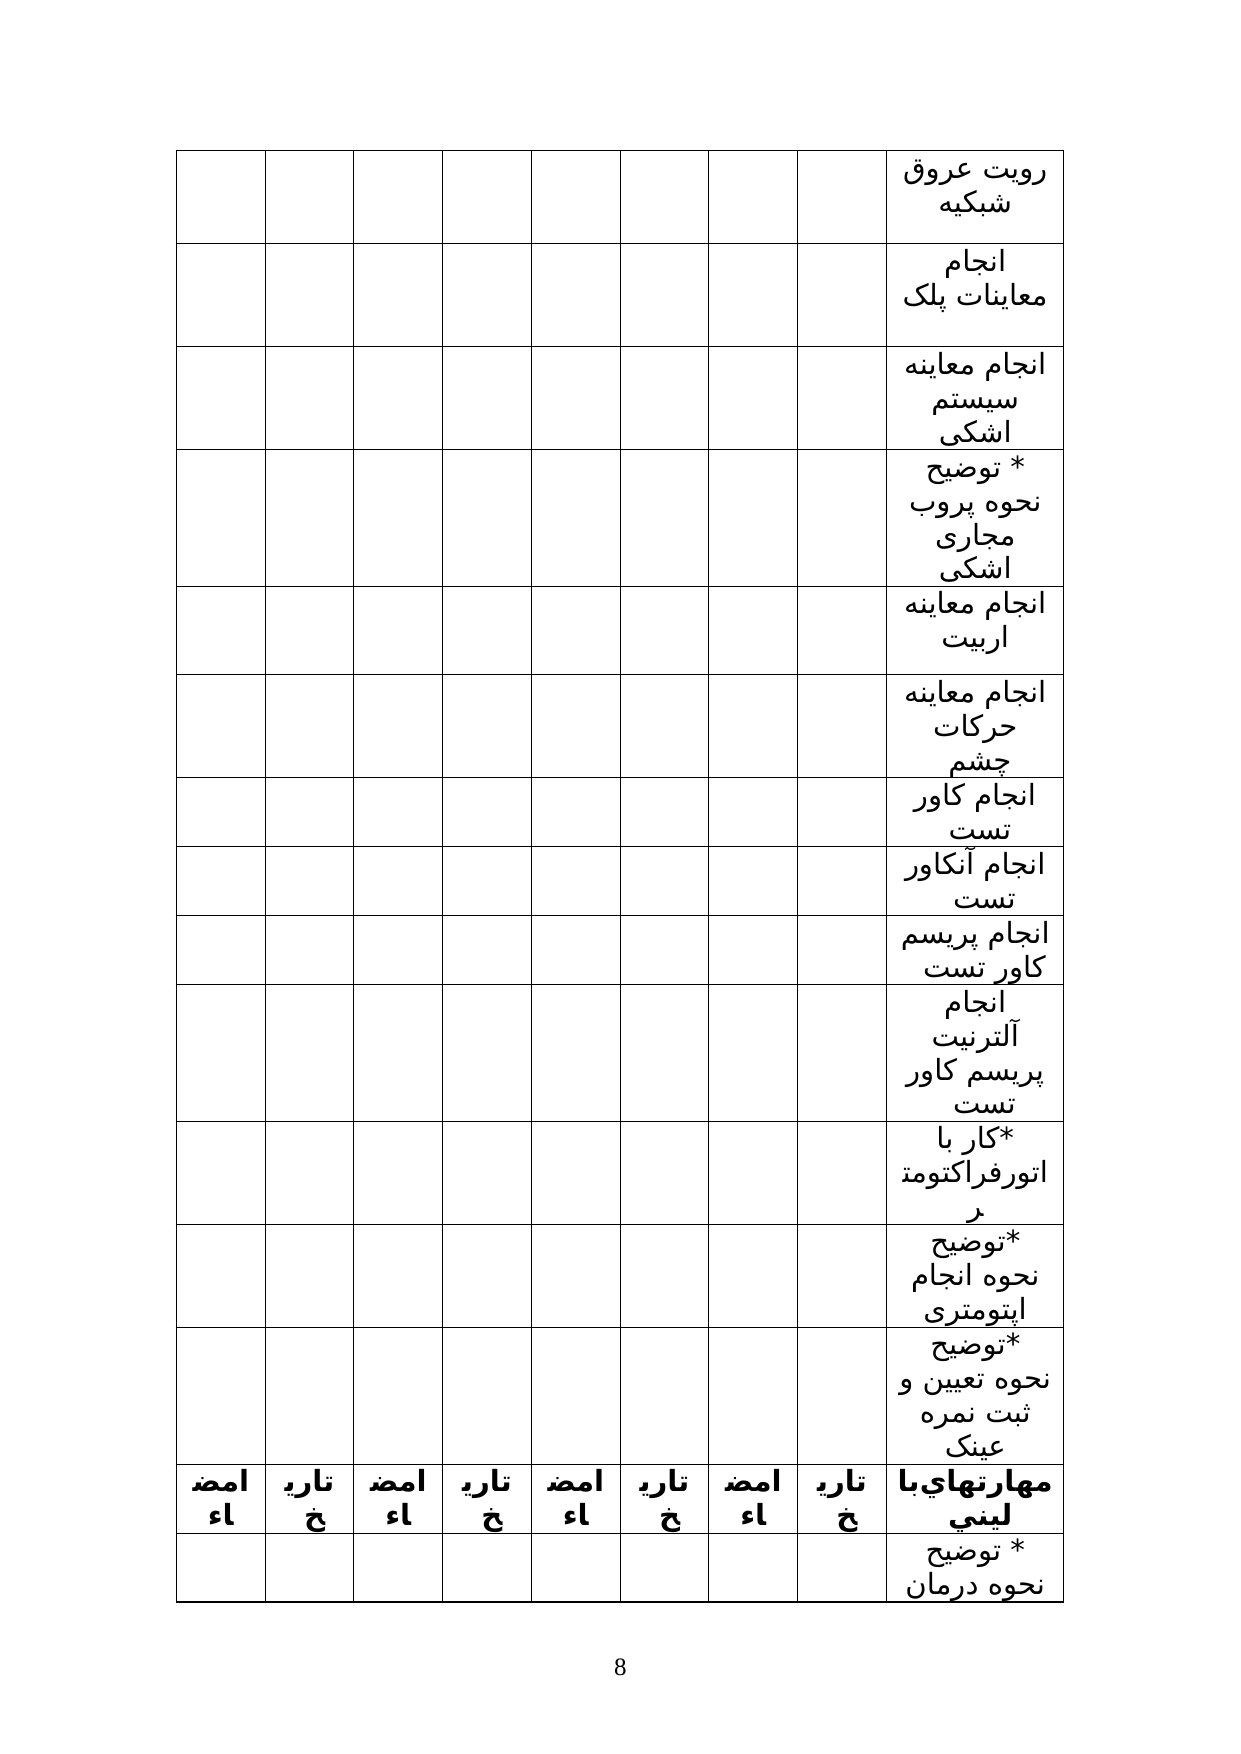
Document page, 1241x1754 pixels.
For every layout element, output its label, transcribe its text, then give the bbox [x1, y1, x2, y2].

table_cell [266, 151, 353, 243]
table_cell [354, 847, 442, 915]
table_cell [532, 1225, 620, 1327]
table_cell [798, 1534, 886, 1601]
table_cell [266, 916, 353, 984]
table_cell [709, 1122, 797, 1224]
table_cell [709, 587, 797, 674]
table_cell * توضیح نحوه پروب مجاری اشکی [887, 450, 1063, 586]
table_cell [266, 1534, 353, 1601]
table_cell [709, 151, 797, 243]
table_cell [709, 347, 797, 449]
table_cell [532, 778, 620, 846]
table_cell [354, 1122, 442, 1224]
table_cell [621, 1225, 708, 1327]
table_cell [443, 847, 531, 915]
table_cell انجام کاور تست [887, 778, 1063, 846]
table_cell [443, 151, 531, 243]
table_cell [354, 347, 442, 449]
table_cell [266, 778, 353, 846]
table_cell انجام معاینه اربیت [887, 587, 1063, 674]
table_cell [443, 778, 531, 846]
table_cell [177, 347, 265, 449]
table_cell [354, 778, 442, 846]
table_cell [709, 985, 797, 1121]
table_cell مهارتهاي‌باليني [887, 1465, 1063, 1532]
table_cell انجام آنکاور تست [887, 847, 1063, 915]
table_cell [532, 244, 620, 346]
table_cell [443, 450, 531, 586]
table_cell تاريخ [621, 1465, 708, 1532]
table_cell [354, 244, 442, 346]
table_cell انجام آلترنیت پریسم کاور تست [887, 985, 1063, 1121]
table_cell [443, 916, 531, 984]
table_cell [443, 675, 531, 777]
table_cell [798, 450, 886, 586]
table_cell [177, 778, 265, 846]
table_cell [887, 1534, 1063, 1601]
table_cell [354, 151, 442, 243]
table_cell [532, 847, 620, 915]
table_cell [266, 1225, 353, 1327]
table_cell [443, 244, 531, 346]
table_cell [266, 847, 353, 915]
table_cell [177, 847, 265, 915]
table_cell [177, 1534, 265, 1601]
table_cell [798, 151, 886, 243]
table_cell [621, 151, 708, 243]
table_cell [798, 1122, 886, 1224]
table_cell [621, 675, 708, 777]
table_cell [798, 587, 886, 674]
table_cell [177, 450, 265, 586]
table_cell [532, 347, 620, 449]
table_cell [354, 675, 442, 777]
table_cell [177, 1122, 265, 1224]
table_cell [621, 450, 708, 586]
table_cell [709, 675, 797, 777]
table_cell [177, 985, 265, 1121]
table_cell [798, 675, 886, 777]
table_cell *کار با اتورفراکتومتر [887, 1122, 1063, 1224]
table_cell [621, 847, 708, 915]
table_cell [709, 1328, 797, 1463]
table_cell [798, 1225, 886, 1327]
table_cell [266, 985, 353, 1121]
table_cell [532, 587, 620, 674]
table_cell انجام معاینه حرکات چشم [887, 675, 1063, 777]
table_cell [709, 1534, 797, 1601]
table_cell انجام پریسم کاور تست [887, 916, 1063, 984]
table_cell [621, 916, 708, 984]
table_cell [532, 1534, 620, 1601]
table_cell [354, 985, 442, 1121]
table_cell [621, 1328, 708, 1463]
table_cell [266, 450, 353, 586]
table_cell امضاء [532, 1465, 620, 1532]
table_cell امضاء [177, 1465, 265, 1532]
table_cell [709, 916, 797, 984]
table_cell [621, 587, 708, 674]
table_cell [266, 244, 353, 346]
table_cell [266, 1328, 353, 1463]
table_cell [709, 450, 797, 586]
table_cell [354, 1225, 442, 1327]
table_cell [532, 985, 620, 1121]
table_cell [621, 244, 708, 346]
table_cell [443, 347, 531, 449]
table_cell [443, 1328, 531, 1463]
table_cell [354, 916, 442, 984]
table_cell [798, 1328, 886, 1463]
table_cell [709, 244, 797, 346]
table_cell [709, 847, 797, 915]
table_cell [354, 1328, 442, 1463]
table_cell [621, 1122, 708, 1224]
table_cell [798, 847, 886, 915]
table_cell [532, 1122, 620, 1224]
table_cell [532, 675, 620, 777]
table_cell امضاء [354, 1465, 442, 1532]
table_cell [532, 916, 620, 984]
table_cell [443, 1225, 531, 1327]
table_cell [621, 347, 708, 449]
table_cell [266, 675, 353, 777]
table_cell [709, 1225, 797, 1327]
table_cell [177, 244, 265, 346]
table_cell [621, 1534, 708, 1601]
table_cell [266, 1122, 353, 1224]
table_cell [798, 347, 886, 449]
table_cell امضاء [709, 1465, 797, 1532]
table_cell [443, 985, 531, 1121]
table_cell [709, 778, 797, 846]
table_cell [354, 1534, 442, 1601]
table_cell [798, 244, 886, 346]
table_cell [177, 587, 265, 674]
table_cell [177, 1328, 265, 1463]
table_cell [532, 450, 620, 586]
table_cell [443, 1534, 531, 1601]
table_cell [354, 450, 442, 586]
table_cell [177, 151, 265, 243]
table_cell [532, 151, 620, 243]
table_cell انجام معاینات پلک [887, 244, 1063, 346]
table_cell [798, 985, 886, 1121]
table_cell [621, 985, 708, 1121]
table_cell [443, 587, 531, 674]
table_cell انجام معاینه سیستم اشکی [887, 347, 1063, 449]
table_cell [177, 916, 265, 984]
table_cell [177, 675, 265, 777]
table_cell [266, 587, 353, 674]
table_cell *توضیح نحوه انجام اپتومتری [887, 1225, 1063, 1327]
table_cell رویت عروق شبکیه [887, 151, 1063, 243]
table_cell [798, 778, 886, 846]
table_cell تاريخ [798, 1465, 886, 1532]
table_cell تاريخ [443, 1465, 531, 1532]
table_cell *توضیح نحوه تعیین و ثبت نمره عینک [887, 1328, 1063, 1463]
table_cell [266, 347, 353, 449]
table_cell [798, 916, 886, 984]
table_cell [443, 1122, 531, 1224]
table_cell [532, 1328, 620, 1463]
table_cell [177, 1225, 265, 1327]
table_cell [354, 587, 442, 674]
table_cell [621, 778, 708, 846]
table_cell تاريخ [266, 1465, 353, 1532]
